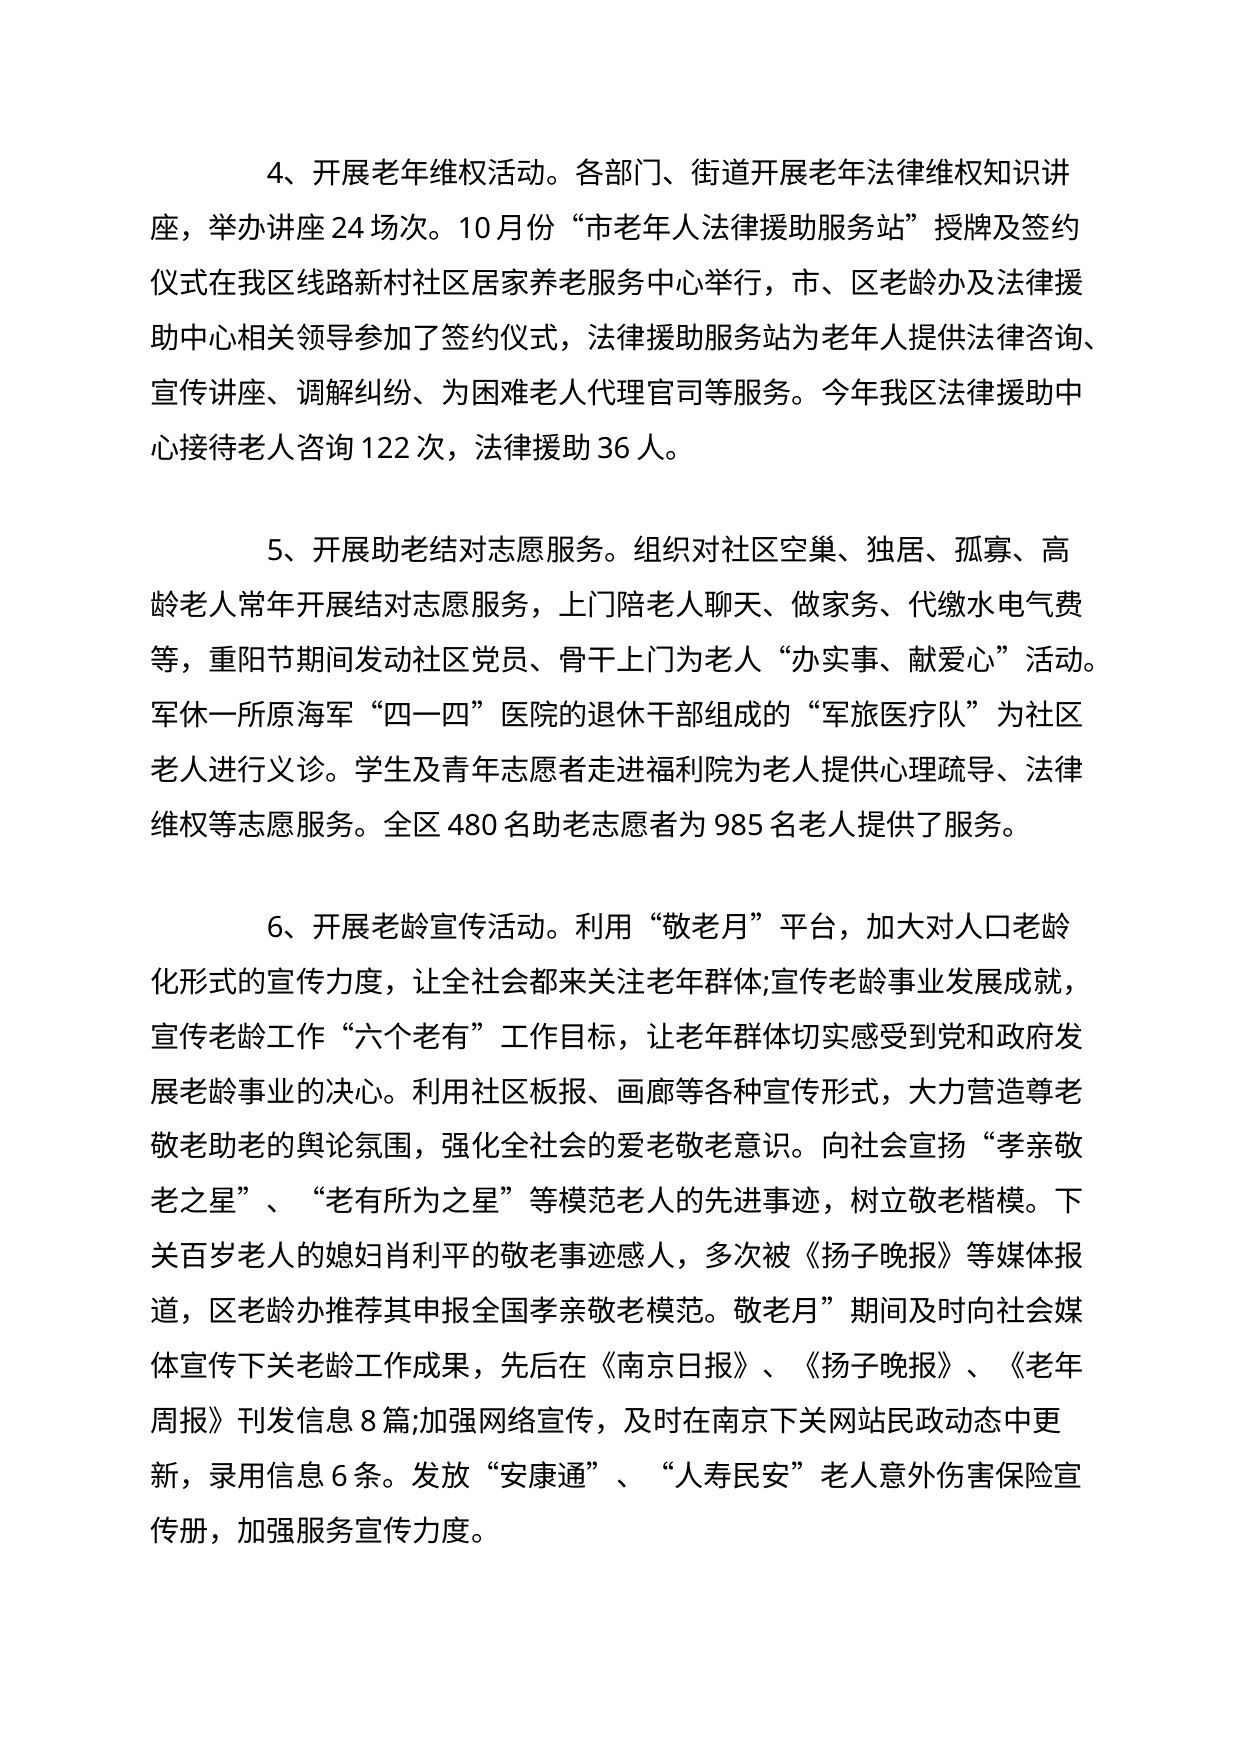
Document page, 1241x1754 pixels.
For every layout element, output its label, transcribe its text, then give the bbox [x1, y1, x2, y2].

text 6、开展老龄宣传活动。利用“敬老月”平台，加大对人口老龄化形式的宣传力度，让全社会都来关注老年群体;宣传老龄事业发展成就，宣传老龄工作“六个老有”工作目标，让老年群体切实感受到党和政府发展老龄事业的决心。利用社区板报、画廊等各种宣传形式，大力营造尊老敬老助老的舆论氛围，强化全社会的爱老敬老意识。向社会宣扬“孝亲敬老之星”、“老有所为之星”等模范老人的先进事迹，树立敬老楷模。下关百岁老人的媳妇肖利平的敬老事迹感人，多次被《扬子晚报》等媒体报道，区老龄办推荐其申报全国孝亲敬老模范。敬老月”期间及时向社会媒体宣传下关老龄工作成果，先后在《南京日报》、《扬子晚报》、《老年周报》刊发信息8篇;加强网络宣传，及时在南京下关网站民政动态中更新，录用信息6条。发放“安康通”、“人寿民安”老人意外伤害保险宣传册，加强服务宣传力度。 [150, 903, 1090, 1550]
text 4、开展老年维权活动。各部门、街道开展老年法律维权知识讲座，举办讲座24场次。10月份“市老年人法律援助服务站”授牌及签约仪式在我区线路新村社区居家养老服务中心举行，市、区老龄办及法律援助中心相关领导参加了签约仪式，法律援助服务站为老年人提供法律咨询、宣传讲座、调解纠纷、为困难老人代理官司等服务。今年我区法律援助中心接待老人咨询122次，法律援助36人。 [150, 150, 1090, 467]
text 5、开展助老结对志愿服务。组织对社区空巢、独居、孤寡、高龄老人常年开展结对志愿服务，上门陪老人聊天、做家务、代缴水电气费等，重阳节期间发动社区党员、骨干上门为老人“办实事、献爱心”活动。军休一所原海军“四一四”医院的退休干部组成的“军旅医疗队”为社区老人进行义诊。学生及青年志愿者走进福利院为老人提供心理疏导、法律维权等志愿服务。全区480名助老志愿者为985名老人提供了服务。 [150, 527, 1090, 844]
